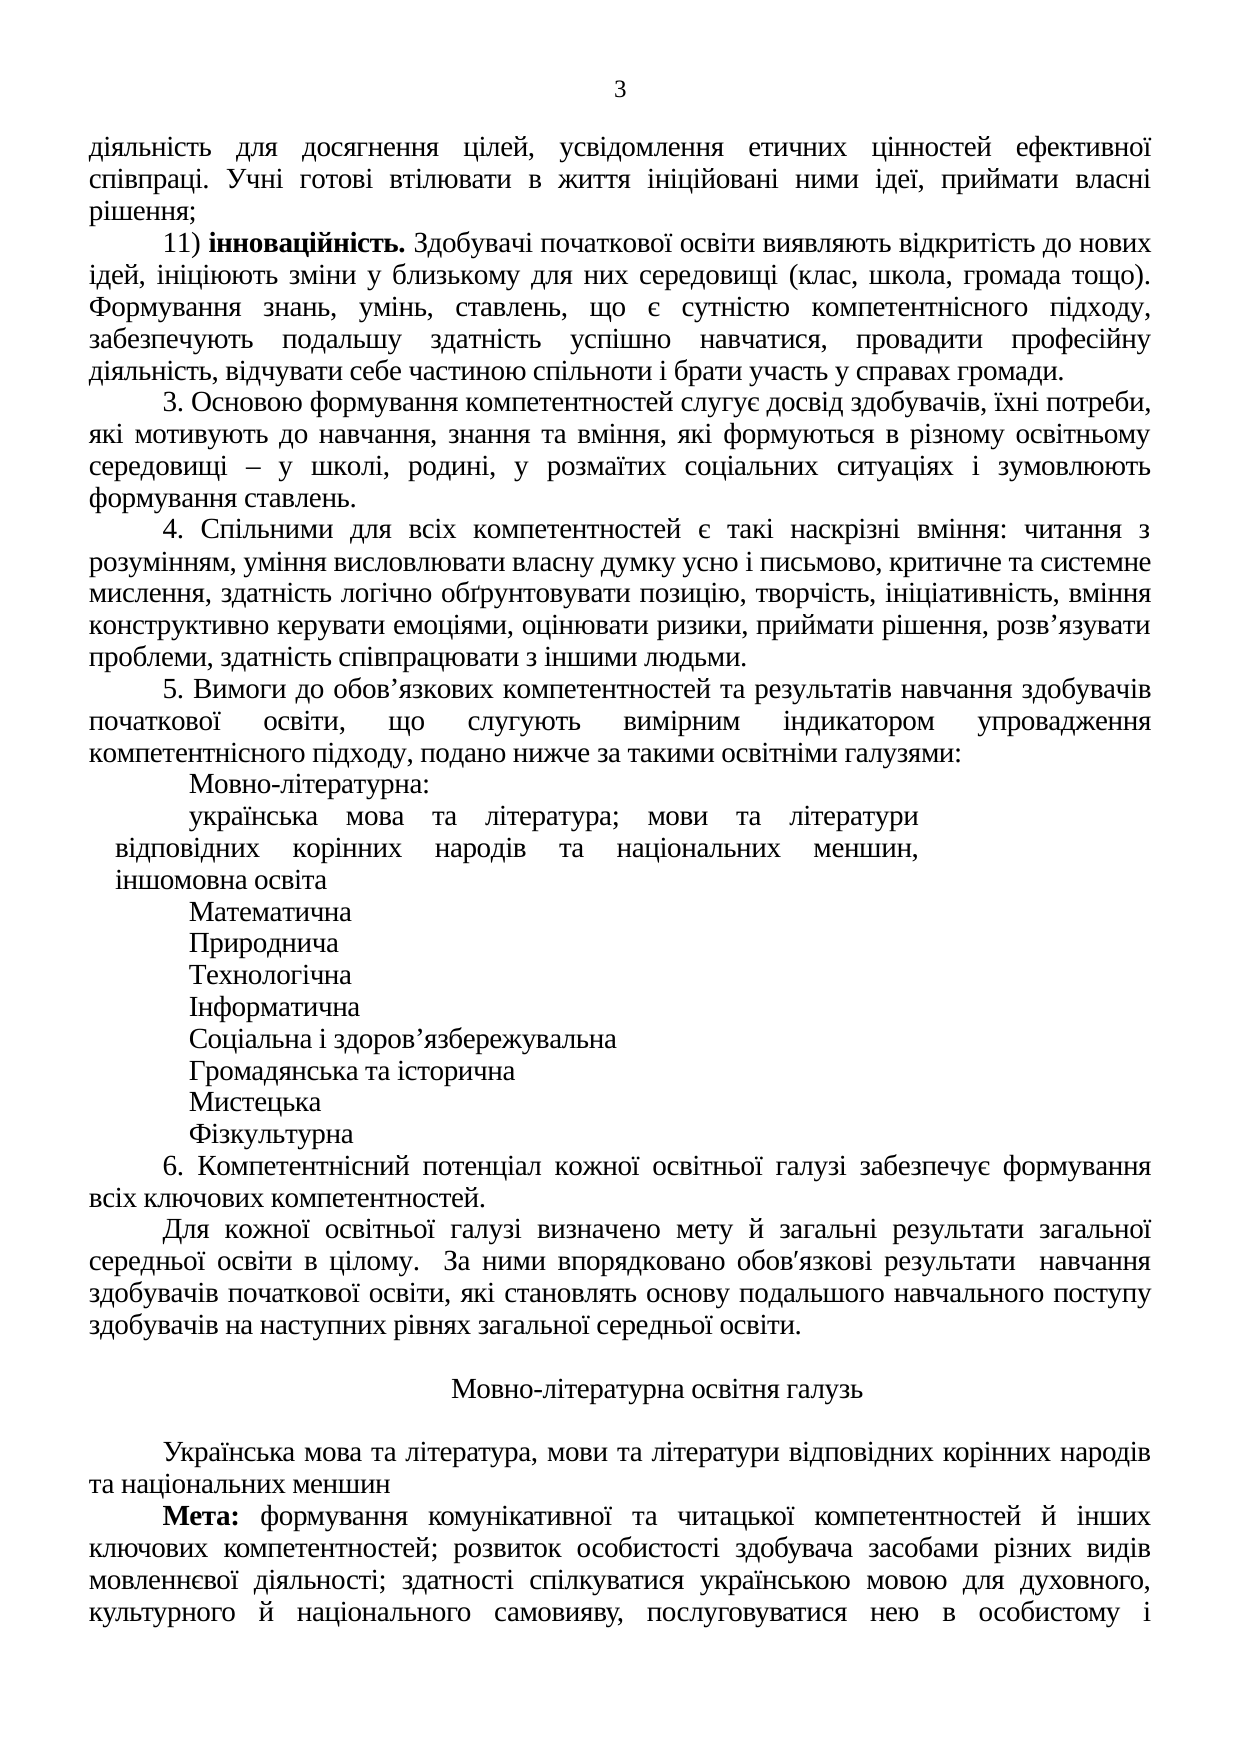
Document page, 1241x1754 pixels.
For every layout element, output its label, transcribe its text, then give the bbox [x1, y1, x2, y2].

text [89, 1500, 1152, 1627]
table_cell Мистецька Фізкультурна [104, 1086, 930, 1150]
table_cell Математична [104, 896, 930, 927]
text 3. Основою формування компетентностей слугує досвід здобувачів, їхні потреби, які мотивують до навчання, знання та вміння, які формуються в різному освітньому середовищі – у школі, родині, у розмаїтих соціальних ситуаціях і зумовлюють формування ставлень. [89, 386, 1152, 513]
text 4. Спільними для всіх компетентностей є такі наскрізні вміння: читання з розумінням, уміння висловлювати власну думку усно і письмово, критичне та системне мислення, здатність логічно обґрунтовувати позицію, творчість, ініціативність, вміння конструктивно керувати емоціями, оцінювати ризики, приймати рішення, розв’язувати проблеми, здатність співпрацювати з іншими людьми. [89, 513, 1152, 673]
text Українська мова та література, мови та літератури відповідних корінних народів та національних меншин [89, 1436, 1152, 1500]
text Мовно-літературна освітня галузь [89, 1373, 1152, 1404]
text 6. Компетентнісний потенціал кожної освітньої галузі забезпечує формування всіх ключових компетентностей. [89, 1150, 1152, 1213]
table_cell Природнича [104, 928, 930, 959]
table_cell Соціальна і здоров’язбережувальна [104, 1023, 930, 1054]
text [89, 131, 1152, 227]
table_cell Технологічна [104, 959, 930, 991]
table_cell Інформатична [104, 991, 930, 1023]
table_header Мовно-літературна: українська мова та література; мови та літератури відповідних корінних народів та національних меншин, іншомовна освіта [104, 768, 930, 896]
text 11) інноваційність. Здобувачі початкової освіти виявляють відкритість до нових ідей, ініціюють зміни у близькому для них середовищі (клас, школа, громада тощо). Формування знань, умінь, ставлень, що є сутністю компетентнісного підходу, забезпечують подальшу здатність успішно навчатися, провадити професійну діяльність, відчувати себе частиною спільноти і брати участь у справах громади. [89, 227, 1152, 386]
table_cell Громадянська та історична [104, 1055, 930, 1086]
text Для кожної освітньої галузі визначено мету й загальні результати загальної середньої освіти в цілому. За ними впорядковано обовʹязкові результати навчання здобувачів початкової освіти, які становлять основу подальшого навчального поступу здобувачів на наступних рівнях загальної середньої освіти. [89, 1213, 1152, 1341]
text 5. Вимоги до обов’язкових компетентностей та результатів навчання здобувачів початкової освіти, що слугують вимірним індикатором упровадження компетентнісного підходу, подано нижче за такими освітніми галузями: [89, 673, 1152, 768]
